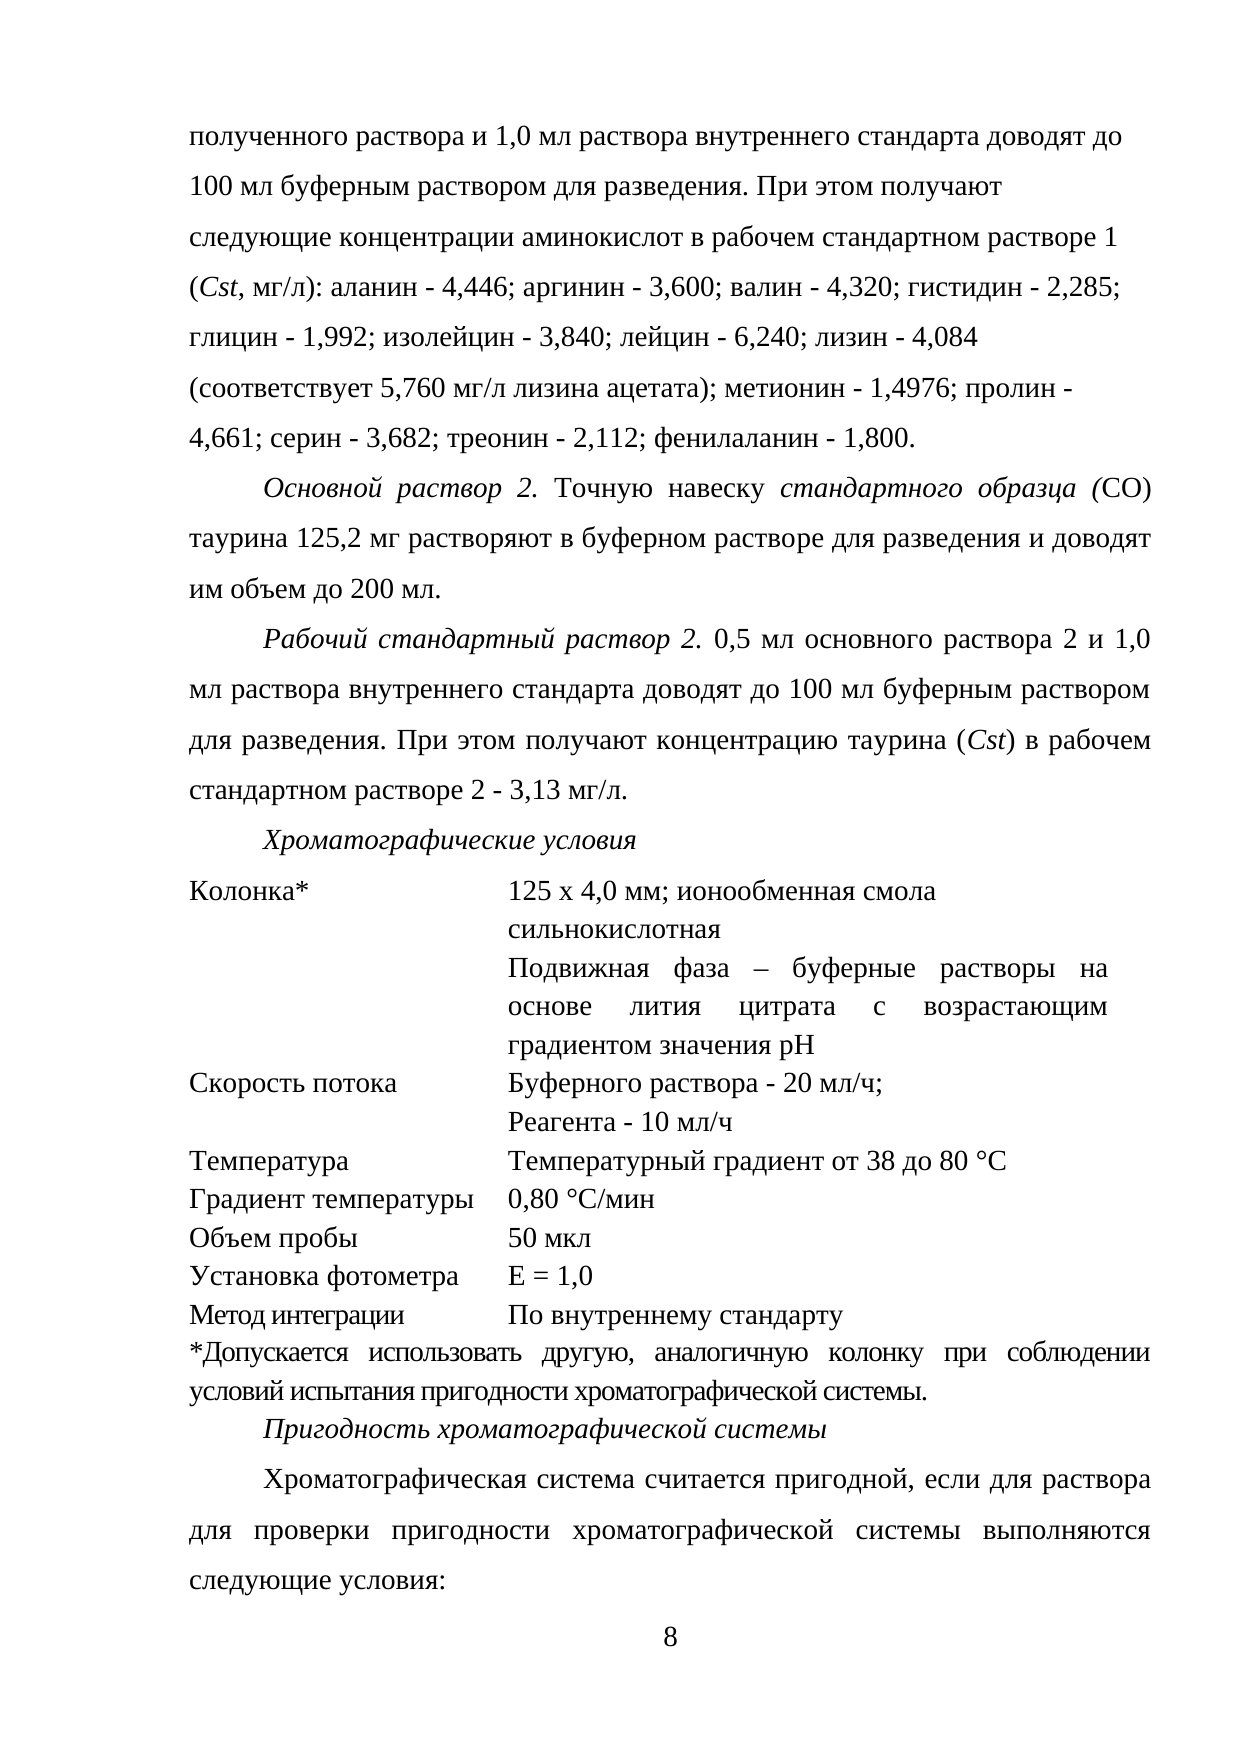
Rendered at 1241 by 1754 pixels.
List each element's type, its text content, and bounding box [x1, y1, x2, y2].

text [189, 118, 1152, 453]
text Хроматографические условия [189, 822, 1152, 856]
text Основной раствор 2. Точную навеску стандартного образца (СО) таурина 125,2 мг растворяют в буферном растворе для разведения и доводят им объем до 200 мл. [189, 470, 1152, 604]
text Рабочий стандартный раствор 2. 0,5 мл основного раствора 2 и 1,0 мл раствора внутреннего стандарта доводят до 100 мл буферным раствором для разведения. При этом получают концентрацию таурина (Cst) в рабочем стандартном растворе 2 - 3,13 мг/л. [189, 621, 1152, 806]
text Хроматографическая система считается пригодной, если для раствора для проверки пригодности хроматографической системы выполняются следующие условия: [189, 1462, 1152, 1596]
text Пригодность хроматографической системы [189, 1411, 1152, 1445]
text *Допускается использовать другую, аналогичную колонку при соблюдении условий испытания пригодности хроматографической системы. [189, 1334, 1152, 1406]
table_header 125 x 4,0 мм; ионообменная смола сильнокислотная Подвижная фаза – буферные растворы на основе лития цитрата с возрастающим градиентом значения pH Буферного раствора - 20 мл/ч; Реагента - 10 мл/ч Температурный градиент от 38 до 80 °С 0,80 °С/мин 50 мкл Е = 1,0 По внутреннему стандарту [496, 873, 1119, 1334]
table_header Колонка* Скорость потока Температура Градиент температуры Объем пробы Установка фотометра Метод интеграции [178, 873, 496, 1334]
